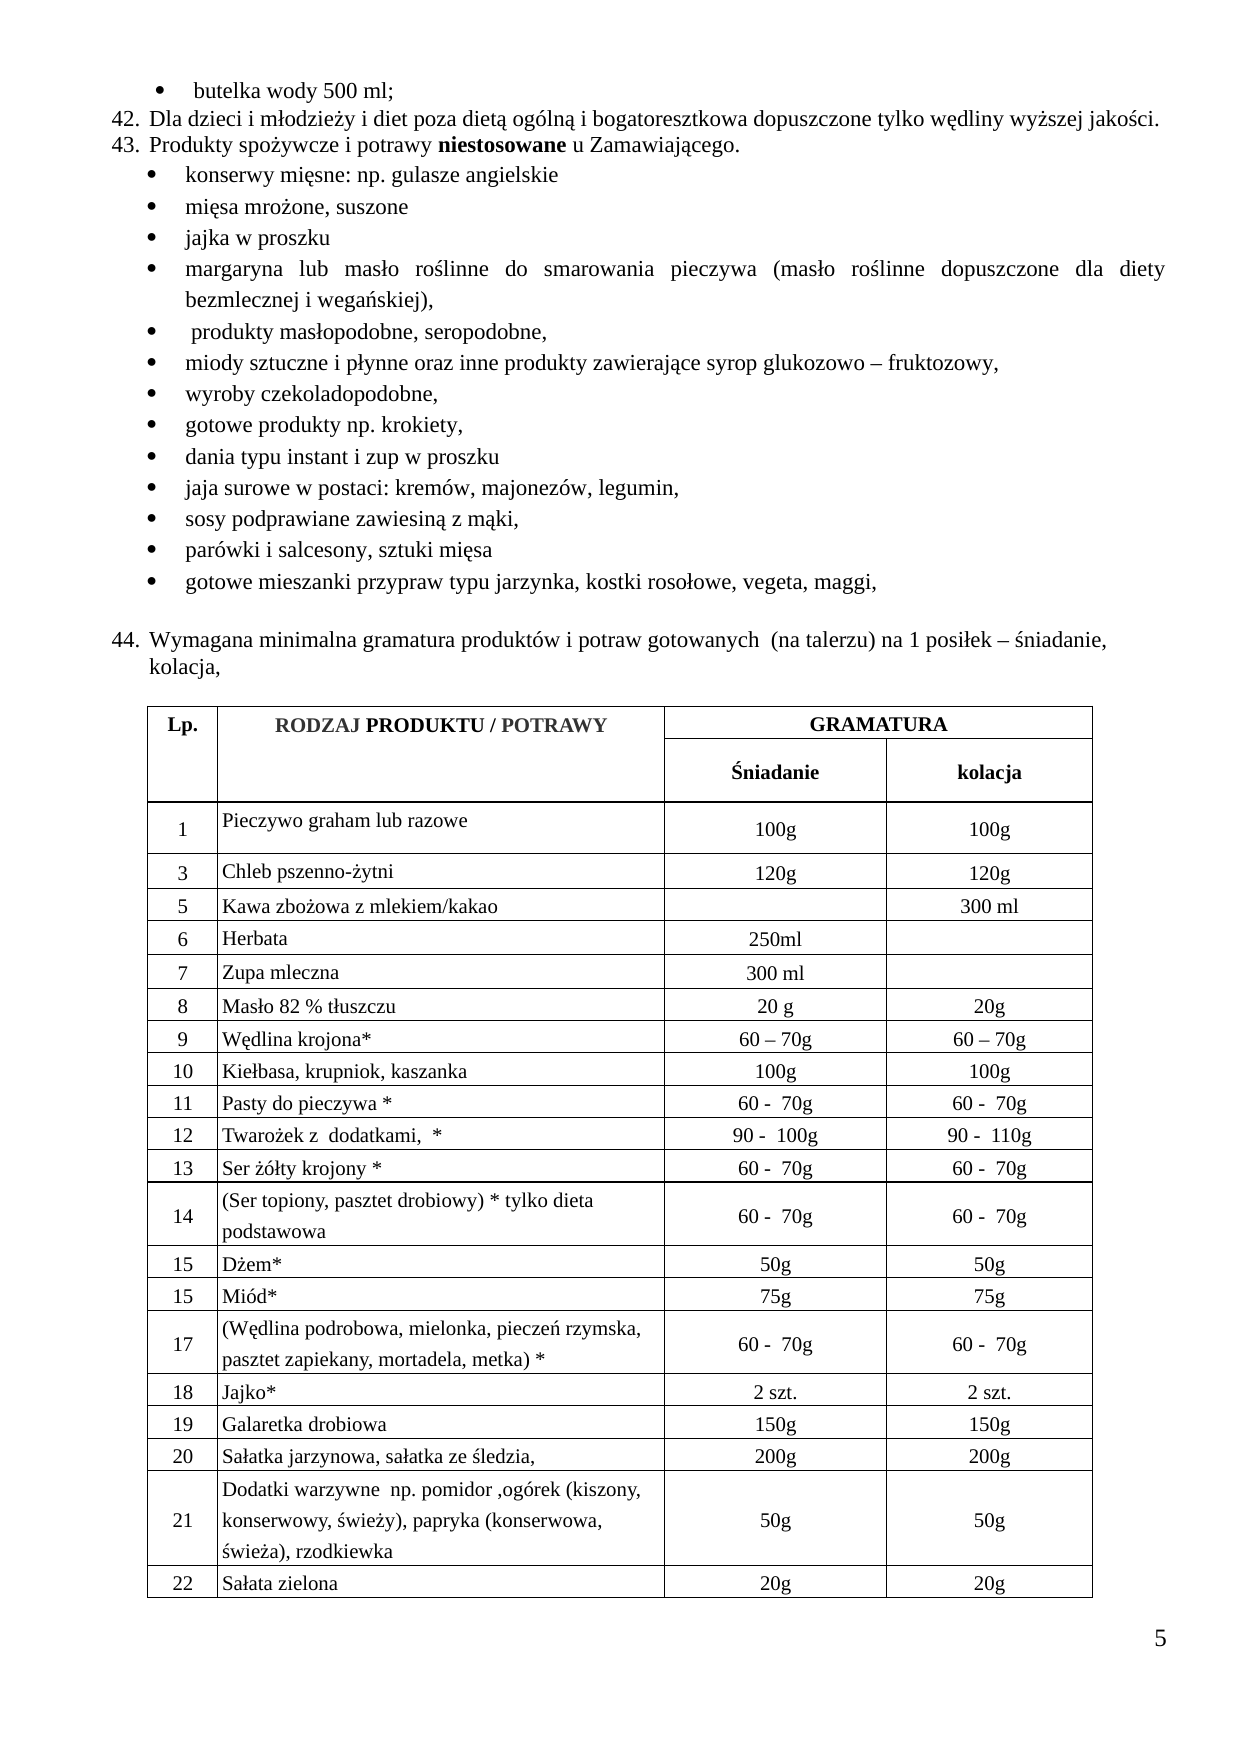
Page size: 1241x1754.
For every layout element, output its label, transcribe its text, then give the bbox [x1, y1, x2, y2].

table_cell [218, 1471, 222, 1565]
table_cell 100g [887, 803, 1092, 852]
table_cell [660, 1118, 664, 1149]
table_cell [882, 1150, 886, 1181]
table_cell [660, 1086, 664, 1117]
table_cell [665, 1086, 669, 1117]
table_cell 60 - 70g [665, 1183, 886, 1245]
table_cell 7 [148, 955, 217, 988]
table_cell 60 - 70g [887, 1311, 1092, 1373]
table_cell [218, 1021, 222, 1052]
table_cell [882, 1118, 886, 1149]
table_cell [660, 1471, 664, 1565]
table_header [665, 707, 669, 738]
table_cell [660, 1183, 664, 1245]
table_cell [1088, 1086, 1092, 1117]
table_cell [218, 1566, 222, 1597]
table_cell Śniadanie [665, 739, 886, 801]
table_cell [887, 921, 1092, 954]
table_cell [148, 738, 217, 801]
table_header RODZAJ PRODUKTU / POTRAWY [218, 707, 664, 801]
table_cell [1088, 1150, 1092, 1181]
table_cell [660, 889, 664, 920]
table_cell [887, 955, 1092, 988]
list gotowe produkty np. krokiety, [148, 408, 1167, 439]
list parówki i salcesony, sztuki mięsa [148, 533, 1167, 564]
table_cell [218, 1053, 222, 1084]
list mięsa mrożone, suszone [148, 189, 1167, 220]
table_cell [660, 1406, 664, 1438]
table_cell Chleb pszenno-żytni [218, 854, 664, 887]
table_cell Herbata [218, 921, 664, 954]
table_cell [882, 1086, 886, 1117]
list Dla dzieci i młodzieży i diet poza dietą ogólną i bogatoresztkowa dopuszczone tylko wędliny wyższej jakości. [111, 105, 1167, 131]
list gotowe mieszanki przypraw typu jarzynka, kostki rosołowe, vegeta, maggi, [148, 564, 1167, 595]
table_cell Zupa mleczna [218, 955, 664, 988]
table_cell 6 [148, 921, 217, 954]
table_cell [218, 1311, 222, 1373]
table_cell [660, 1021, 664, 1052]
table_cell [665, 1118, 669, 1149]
table_cell Pieczywo graham lub razowe [218, 803, 664, 852]
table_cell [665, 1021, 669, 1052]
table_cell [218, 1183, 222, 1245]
list wyroby czekoladopodobne, [148, 377, 1167, 408]
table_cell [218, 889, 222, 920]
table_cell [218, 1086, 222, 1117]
list sosy podprawiane zawiesiną z mąki, [148, 502, 1167, 533]
table_cell [665, 889, 669, 920]
table_cell 60 - 70g [887, 1183, 1092, 1245]
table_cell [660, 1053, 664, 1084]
table_cell 120g [665, 854, 886, 887]
list jajka w proszku [148, 220, 1167, 252]
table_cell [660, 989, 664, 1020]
list jaja surowe w postaci: kremów, majonezów, legumin, [148, 470, 1167, 502]
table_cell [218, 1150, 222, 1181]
table_cell 3 [148, 854, 217, 887]
list butelka wody 500 ml; [156, 74, 1167, 105]
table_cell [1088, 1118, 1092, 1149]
table_cell 21 [148, 1471, 217, 1565]
table_cell 17 [148, 1311, 217, 1373]
table_cell kolacja [887, 739, 1092, 801]
table_cell 50g [665, 1471, 886, 1565]
table_cell [882, 889, 886, 920]
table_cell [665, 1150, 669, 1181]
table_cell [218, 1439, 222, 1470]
table_cell 120g [887, 854, 1092, 887]
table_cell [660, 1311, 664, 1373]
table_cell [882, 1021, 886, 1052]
list produkty masłopodobne, seropodobne, [148, 314, 1167, 345]
table_cell 100g [665, 803, 886, 852]
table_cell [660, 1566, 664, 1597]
table_cell 60 - 70g [665, 1311, 886, 1373]
list Produkty spożywcze i potrawy niestosowane u Zamawiającego. [111, 131, 1167, 158]
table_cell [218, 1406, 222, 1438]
table_cell 300 ml [665, 955, 886, 988]
table_cell 250ml [665, 921, 886, 954]
table_cell 1 [148, 803, 217, 852]
list konserwy mięsne: np. gulasze angielskie [148, 158, 1167, 189]
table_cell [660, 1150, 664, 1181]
table_cell 14 [148, 1183, 217, 1245]
table_cell 50g [887, 1471, 1092, 1565]
list dania typu instant i zup w proszku [148, 439, 1167, 470]
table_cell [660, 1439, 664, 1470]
list Wymagana minimalna gramatura produktów i potraw gotowanych (na talerzu) na 1 posiłek – śniadanie, kolacja, [111, 627, 1167, 679]
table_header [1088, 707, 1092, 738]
list miody sztuczne i płynne oraz inne produkty zawierające syrop glukozowo – fruktozowy, [148, 345, 1167, 377]
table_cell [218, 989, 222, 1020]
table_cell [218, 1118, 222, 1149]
list margaryna lub masło roślinne do smarowania pieczywa (masło roślinne dopuszczone dla diety bezmlecznej i wegańskiej), [148, 252, 1167, 314]
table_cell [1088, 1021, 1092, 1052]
